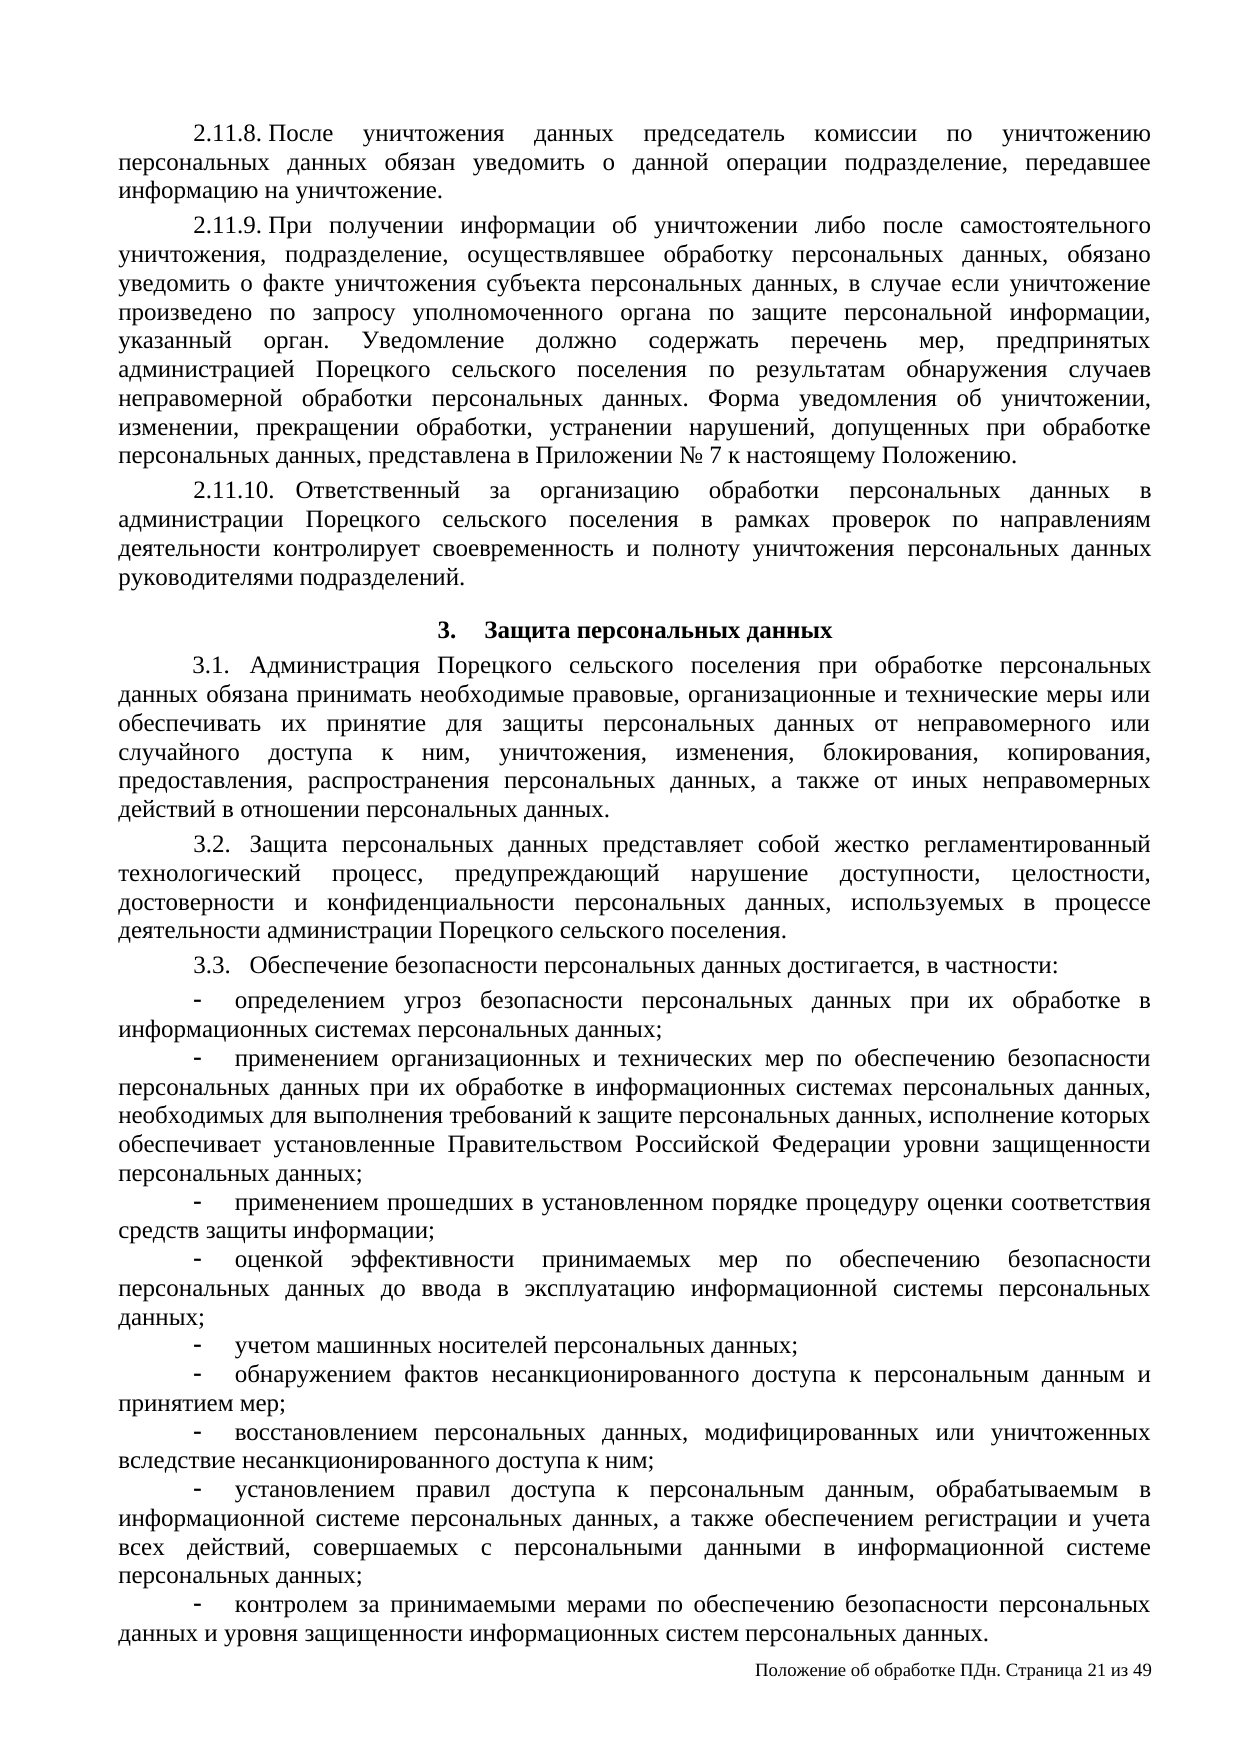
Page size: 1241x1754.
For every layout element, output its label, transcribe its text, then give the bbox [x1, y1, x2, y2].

list При получении информации об уничтожении либо после самостоятельного уничтожения, подразделение, осуществлявшее обработку персональных данных, обязано уведомить о факте уничтожения субъекта персональных данных, в случае если уничтожение произведено по запросу уполномоченного органа по защите персональной информации, указанный орган. Уведомление должно содержать перечень мер, предпринятых администрацией Порецкого сельского поселения по результатам обнаружения случаев неправомерной обработки персональных данных. Форма уведомления об уничтожении, изменении, прекращении обработки, устранении нарушений, допущенных при обработке персональных данных, представлена в Приложении № 7 к настоящему Положению. [118, 211, 1152, 469]
text определением угроз безопасности персональных данных при их обработке в информационных системах персональных данных; [118, 986, 1152, 1043]
list Обеспечение безопасности персональных данных достигается, в частности: [118, 951, 1152, 979]
text применением организационных и технических мер по обеспечению безопасности персональных данных при их обработке в информационных системах персональных данных, необходимых для выполнения требований к защите персональных данных, исполнение которых обеспечивает установленные Правительством Российской Федерации уровни защищенности персональных данных; [118, 1043, 1152, 1187]
text учетом машинных носителей персональных данных; [118, 1331, 1152, 1359]
list Ответственный за организацию обработки персональных данных в администрации Порецкого сельского поселения в рамках проверок по направлениям деятельности контролирует своевременность и полноту уничтожения персональных данных руководителями подразделений. [118, 476, 1152, 591]
list После уничтожения данных председатель комиссии по уничтожению персональных данных обязан уведомить о данной операции подразделение, передавшее информацию на уничтожение. [118, 118, 1152, 204]
text контролем за принимаемыми мерами по обеспечению безопасности персональных данных и уровня защищенности информационных систем персональных данных. [118, 1589, 1152, 1647]
text обнаружением фактов несанкционированного доступа к персональным данным и принятием мер; [118, 1359, 1152, 1417]
text восстановлением персональных данных, модифицированных или уничтоженных вследствие несанкционированного доступа к ним; [118, 1417, 1152, 1474]
text применением прошедших в установленном порядке процедуру оценки соответствия средств защиты информации; [118, 1187, 1152, 1244]
text оценкой эффективности принимаемых мер по обеспечению безопасности персональных данных до ввода в эксплуатацию информационной системы персональных данных; [118, 1244, 1152, 1331]
list Защита персональных данных [118, 616, 1152, 644]
list Администрация Порецкого сельского поселения при обработке персональных данных обязана принимать необходимые правовые, организационные и технические меры или обеспечивать их принятие для защиты персональных данных от неправомерного или случайного доступа к ним, уничтожения, изменения, блокирования, копирования, предоставления, распространения персональных данных, а также от иных неправомерных действий в отношении персональных данных. [118, 651, 1152, 823]
text установлением правил доступа к персональным данным, обрабатываемым в информационной системе персональных данных, а также обеспечением регистрации и учета всех действий, совершаемых с персональными данными в информационной системе персональных данных; [118, 1474, 1152, 1589]
list Защита персональных данных представляет собой жестко регламентированный технологический процесс, предупреждающий нарушение доступности, целостности, достоверности и конфиденциальности персональных данных, используемых в процессе деятельности администрации Порецкого сельского поселения. [118, 829, 1152, 944]
